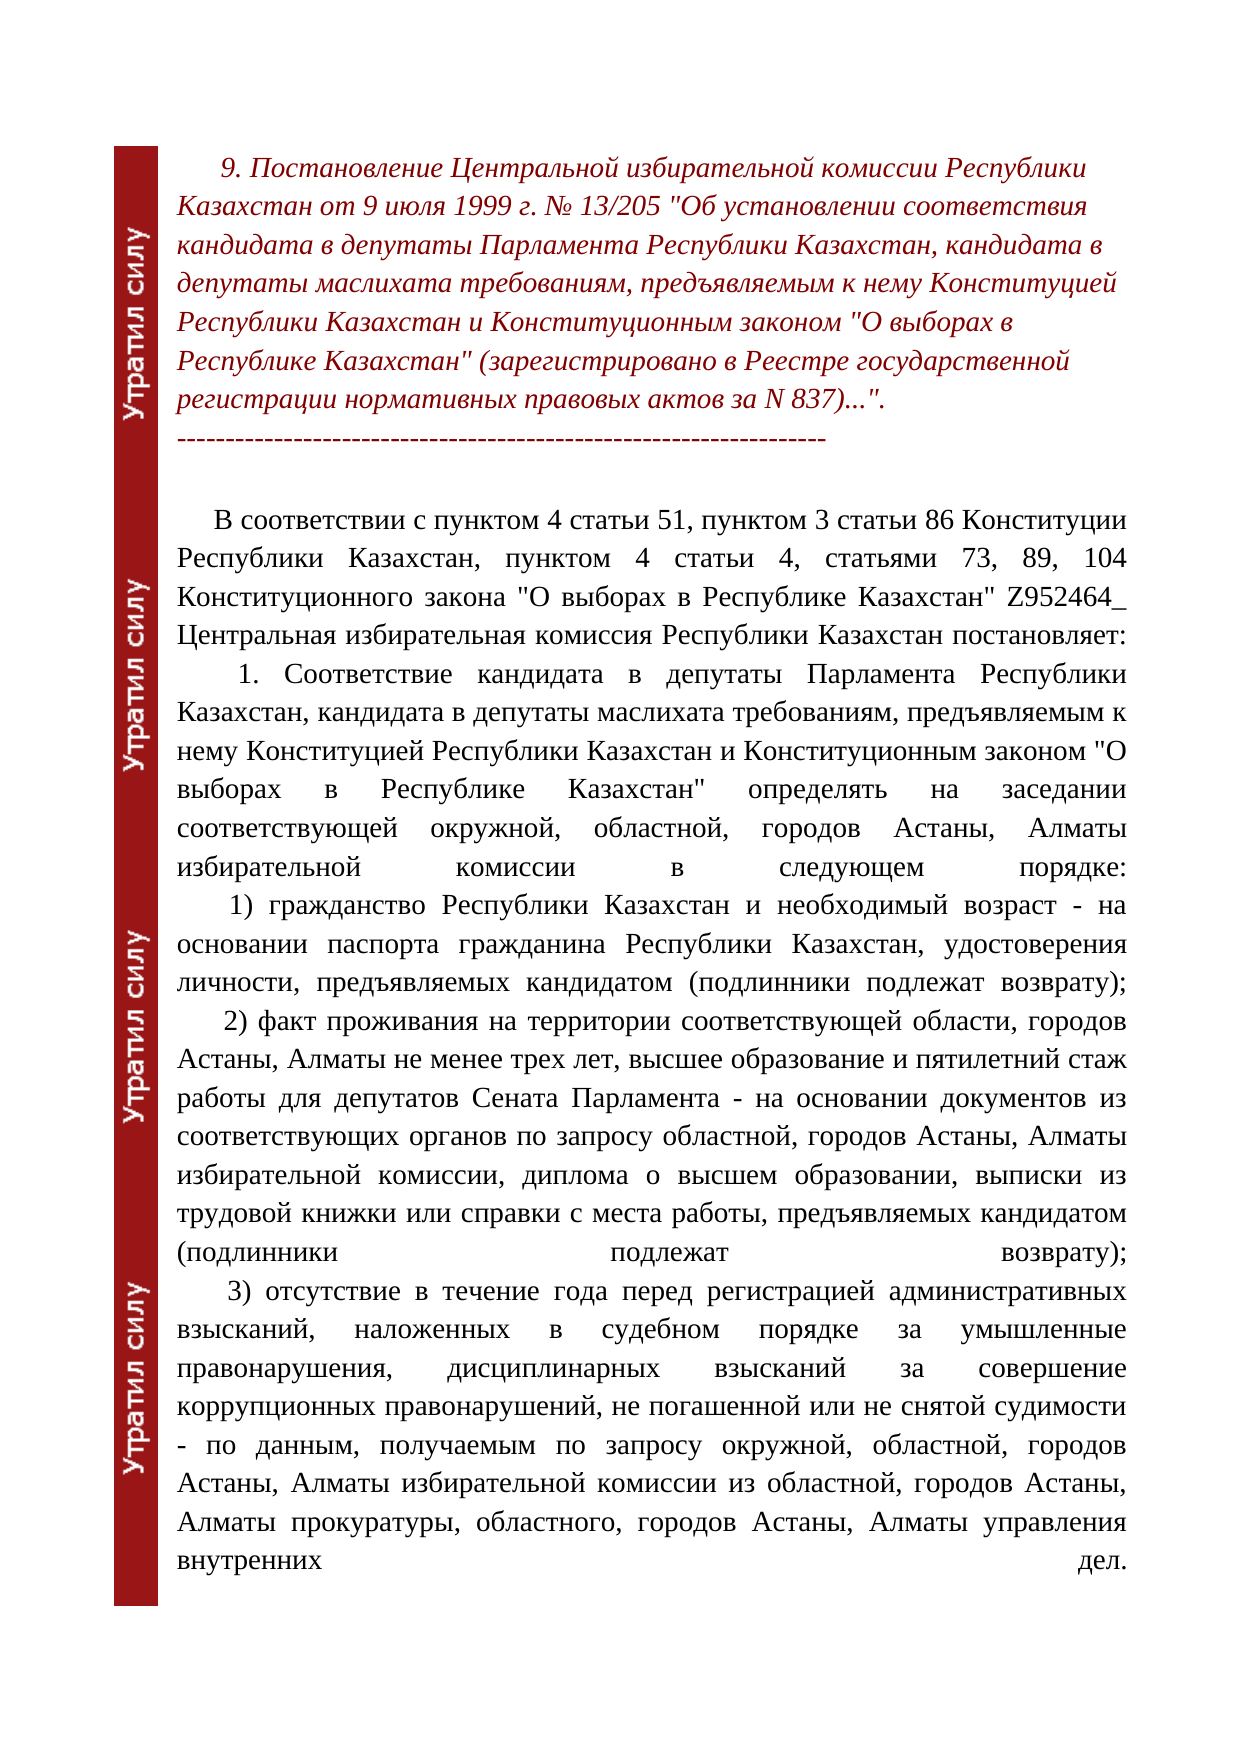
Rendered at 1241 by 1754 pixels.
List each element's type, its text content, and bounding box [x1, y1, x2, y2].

picture [114, 1576, 158, 1606]
picture [114, 146, 158, 150]
picture [114, 453, 158, 458]
